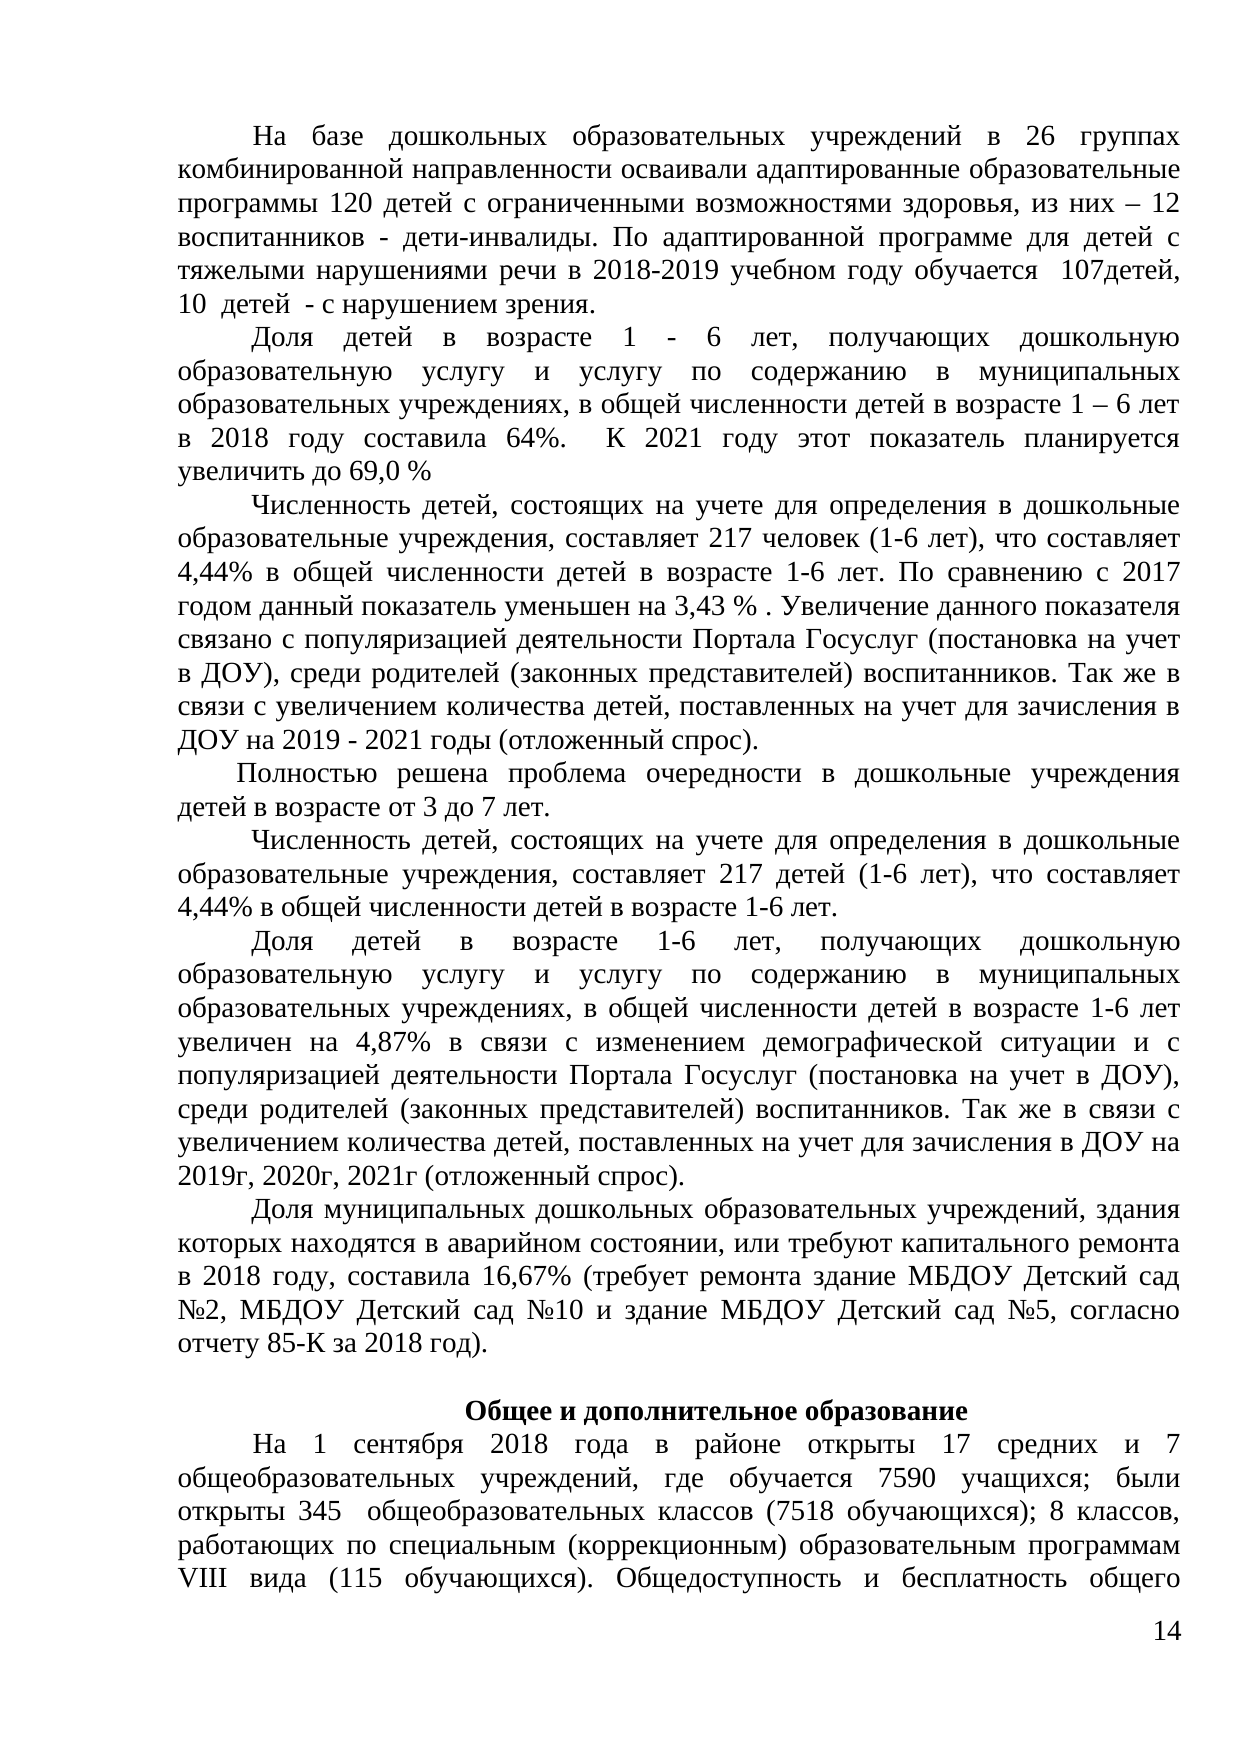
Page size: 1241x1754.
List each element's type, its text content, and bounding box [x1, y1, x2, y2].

text Общее и дополнительное образование [177, 1393, 1181, 1426]
text Полностью решена проблема очередности в дошкольные учреждения детей в возрасте от 3 до 7 лет. [177, 755, 1181, 822]
text Доля детей в возрасте 1-6 лет, получающих дошкольную образовательную услугу и услугу по содержанию в муниципальных образовательных учреждениях, в общей численности детей в возрасте 1-6 лет увеличен на 4,87% в связи с изменением демографической ситуации и с популяризацией деятельности Портала Госуслуг (постановка на учет в ДОУ), среди родителей (законных представителей) воспитанников. Так же в связи с увеличением количества детей, поставленных на учет для зачисления в ДОУ на 2019г, 2020г, 2021г (отложенный спрос). [177, 923, 1181, 1191]
text Численность детей, состоящих на учете для определения в дошкольные образовательные учреждения, составляет 217 человек (1-6 лет), что составляет 4,44% в общей численности детей в возрасте 1-6 лет. По сравнению с 2017 годом данный показатель уменьшен на 3,43 % . Увеличение данного показателя связано с популяризацией деятельности Портала Госуслуг (постановка на учет в ДОУ), среди родителей (законных представителей) воспитанников. Так же в связи с увеличением количества детей, поставленных на учет для зачисления в ДОУ на 2019 - 2021 годы (отложенный спрос). [177, 487, 1181, 755]
text Доля детей в возрасте 1 - 6 лет, получающих дошкольную образовательную услугу и услугу по содержанию в муниципальных образовательных учреждениях, в общей численности детей в возрасте 1 – 6 лет в 2018 году составила 64%. К 2021 году этот показатель планируется увеличить до 69,0 % [177, 319, 1181, 487]
text Численность детей, состоящих на учете для определения в дошкольные образовательные учреждения, составляет 217 детей (1-6 лет), что составляет 4,44% в общей численности детей в возрасте 1-6 лет. [177, 822, 1181, 923]
text Доля муниципальных дошкольных образовательных учреждений, здания которых находятся в аварийном состоянии, или требуют капитального ремонта в 2018 году, составила 16,67% (требует ремонта здание МБДОУ Детский сад №2, МБДОУ Детский сад №10 и здание МБДОУ Детский сад №5, согласно отчету 85-К за 2018 год). [177, 1191, 1181, 1359]
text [177, 1426, 1181, 1594]
text На базе дошкольных образовательных учреждений в 26 группах комбинированной направленности осваивали адаптированные образовательные программы 120 детей с ограниченными возможностями здоровья, из них – 12 воспитанников - дети-инвалиды. По адаптированной программе для детей с тяжелыми нарушениями речи в 2018-2019 учебном году обучается 107детей, 10 детей - с нарушением зрения. [177, 118, 1181, 319]
